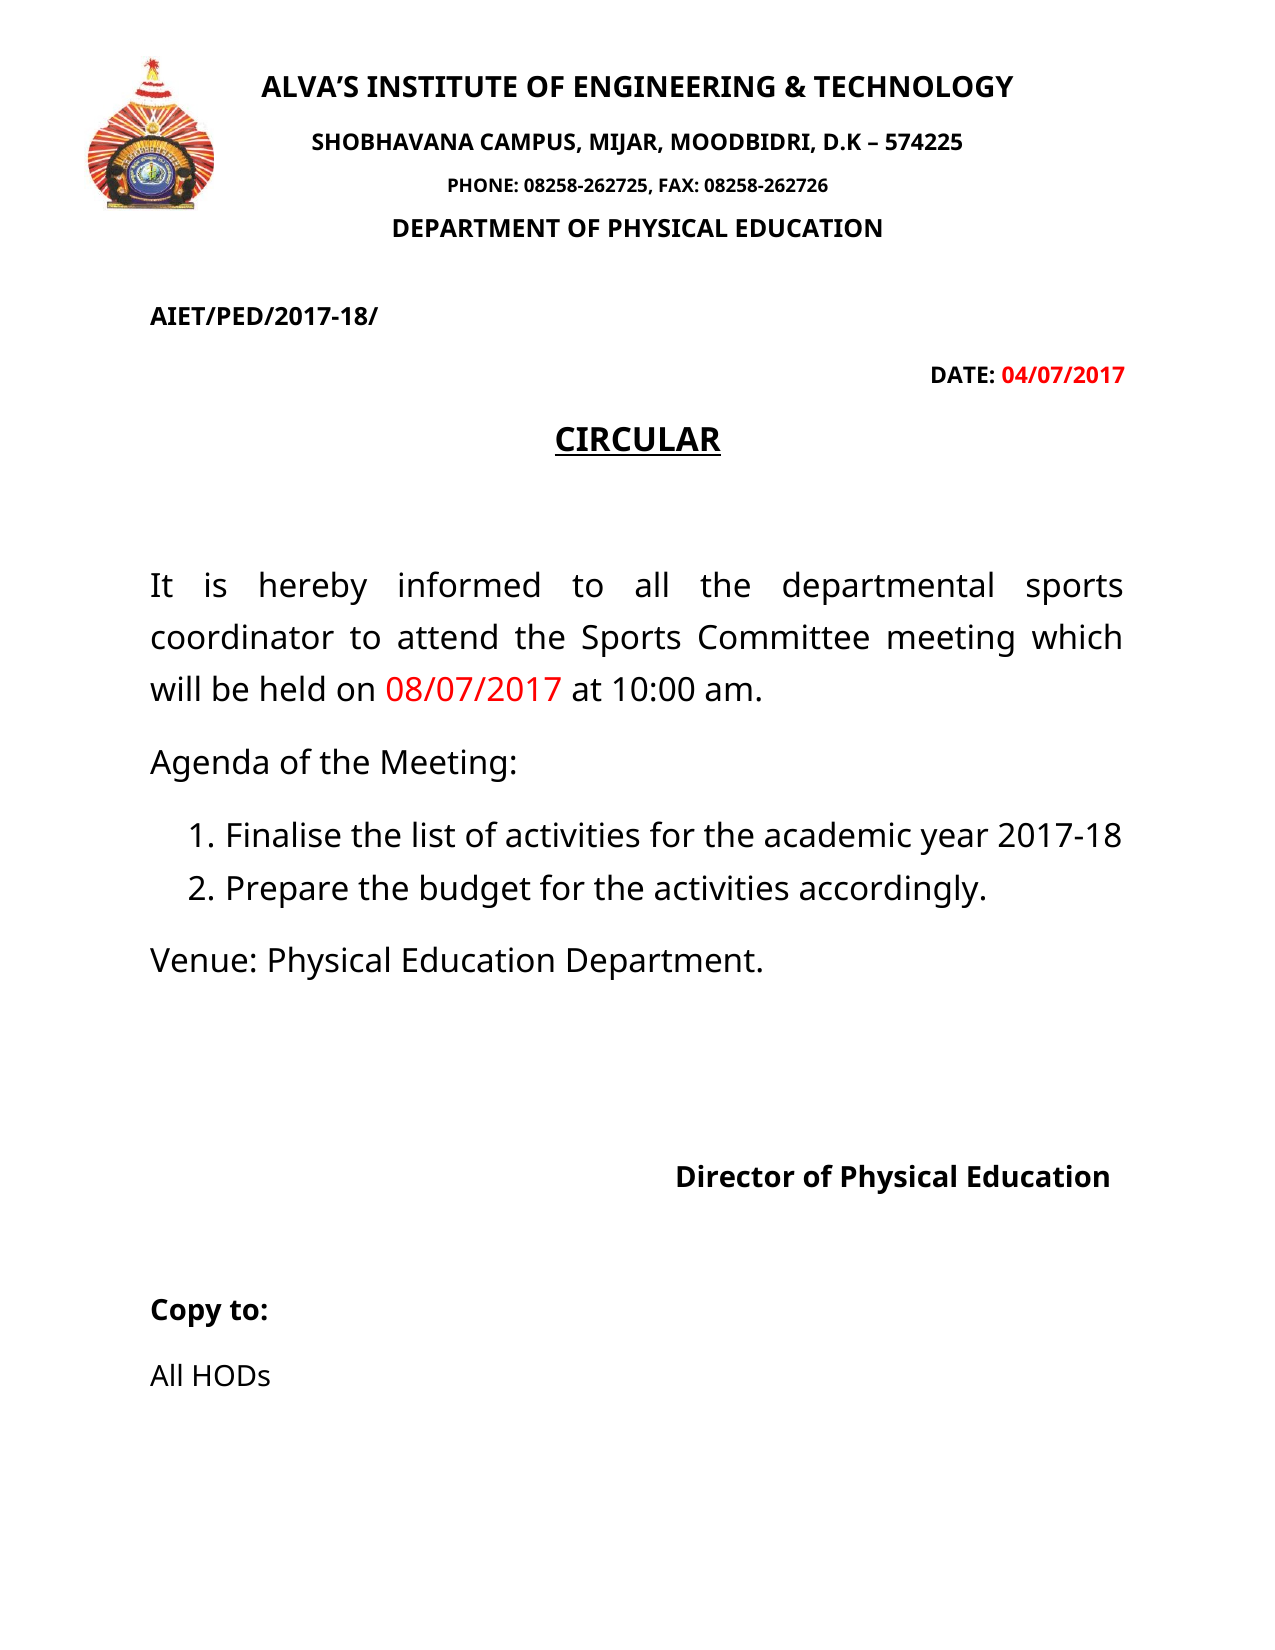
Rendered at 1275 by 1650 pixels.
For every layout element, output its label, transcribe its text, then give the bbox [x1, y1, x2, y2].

picture [84, 56, 214, 211]
text It is hereby informed to all the departmental sports coordinator to attend the Sports Committee meeting which will be held on 08/07/2017 at 10:00 am. [150, 562, 1125, 711]
text Agenda of the Meeting: [150, 739, 1125, 784]
text AIET/PED/2017-18/ [150, 299, 1125, 333]
text Venue: Physical Education Department. [150, 937, 1125, 983]
text All HODs [150, 1356, 1125, 1395]
text CIRCULAR [150, 416, 1125, 461]
list Prepare the budget for the activities accordingly. [187, 864, 1125, 910]
text Director of Physical Education [600, 1156, 1125, 1196]
list Finalise the list of activities for the academic year 2017-18 [187, 812, 1125, 857]
text Copy to: [150, 1289, 1125, 1329]
text DATE: 04/07/2017 [150, 359, 1125, 390]
